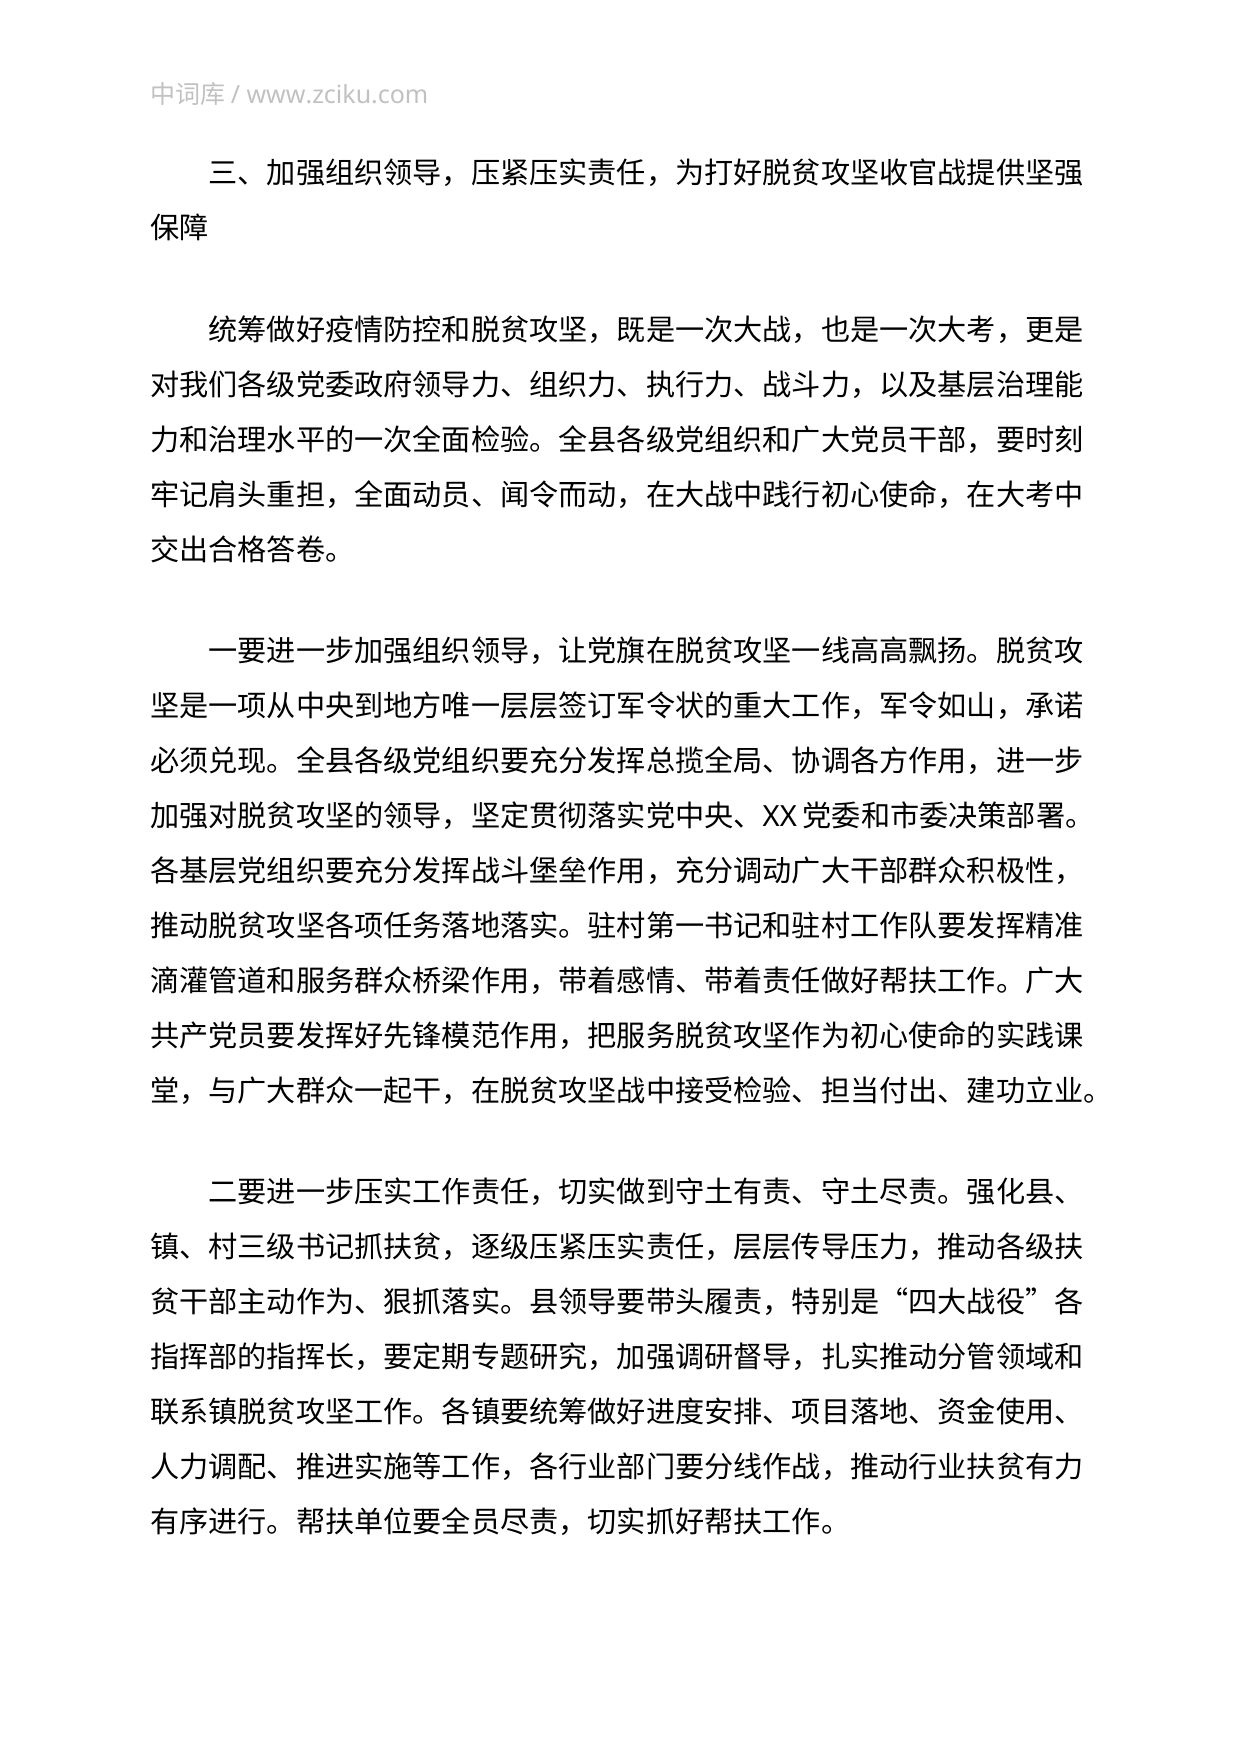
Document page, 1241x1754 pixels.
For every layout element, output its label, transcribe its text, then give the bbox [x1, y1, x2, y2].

text 一要进一步加强组织领导，让党旗在脱贫攻坚一线高高飘扬。脱贫攻坚是一项从中央到地方唯一层层签订军令状的重大工作，军令如山，承诺必须兑现。全县各级党组织要充分发挥总揽全局、协调各方作用，进一步加强对脱贫攻坚的领导，坚定贯彻落实党中央、XX党委和市委决策部署。各基层党组织要充分发挥战斗堡垒作用，充分调动广大干部群众积极性，推动脱贫攻坚各项任务落地落实。驻村第一书记和驻村工作队要发挥精准滴灌管道和服务群众桥梁作用，带着感情、带着责任做好帮扶工作。广大共产党员要发挥好先锋模范作用，把服务脱贫攻坚作为初心使命的实践课堂，与广大群众一起干，在脱贫攻坚战中接受检验、担当付出、建功立业。 [150, 628, 1090, 1109]
text 统筹做好疫情防控和脱贫攻坚，既是一次大战，也是一次大考，更是对我们各级党委政府领导力、组织力、执行力、战斗力，以及基层治理能力和治理水平的一次全面检验。全县各级党组织和广大党员干部，要时刻牢记肩头重担，全面动员、闻令而动，在大战中践行初心使命，在大考中交出合格答卷。 [150, 307, 1090, 568]
text 二要进一步压实工作责任，切实做到守土有责、守土尽责。强化县、镇、村三级书记抓扶贫，逐级压紧压实责任，层层传导压力，推动各级扶贫干部主动作为、狠抓落实。县领导要带头履责，特别是“四大战役”各指挥部的指挥长，要定期专题研究，加强调研督导，扎实推动分管领域和联系镇脱贫攻坚工作。各镇要统筹做好进度安排、项目落地、资金使用、人力调配、推进实施等工作，各行业部门要分线作战，推动行业扶贫有力有序进行。帮扶单位要全员尽责，切实抓好帮扶工作。 [150, 1169, 1090, 1541]
text 三、加强组织领导，压紧压实责任，为打好脱贫攻坚收官战提供坚强保障 [150, 150, 1090, 247]
